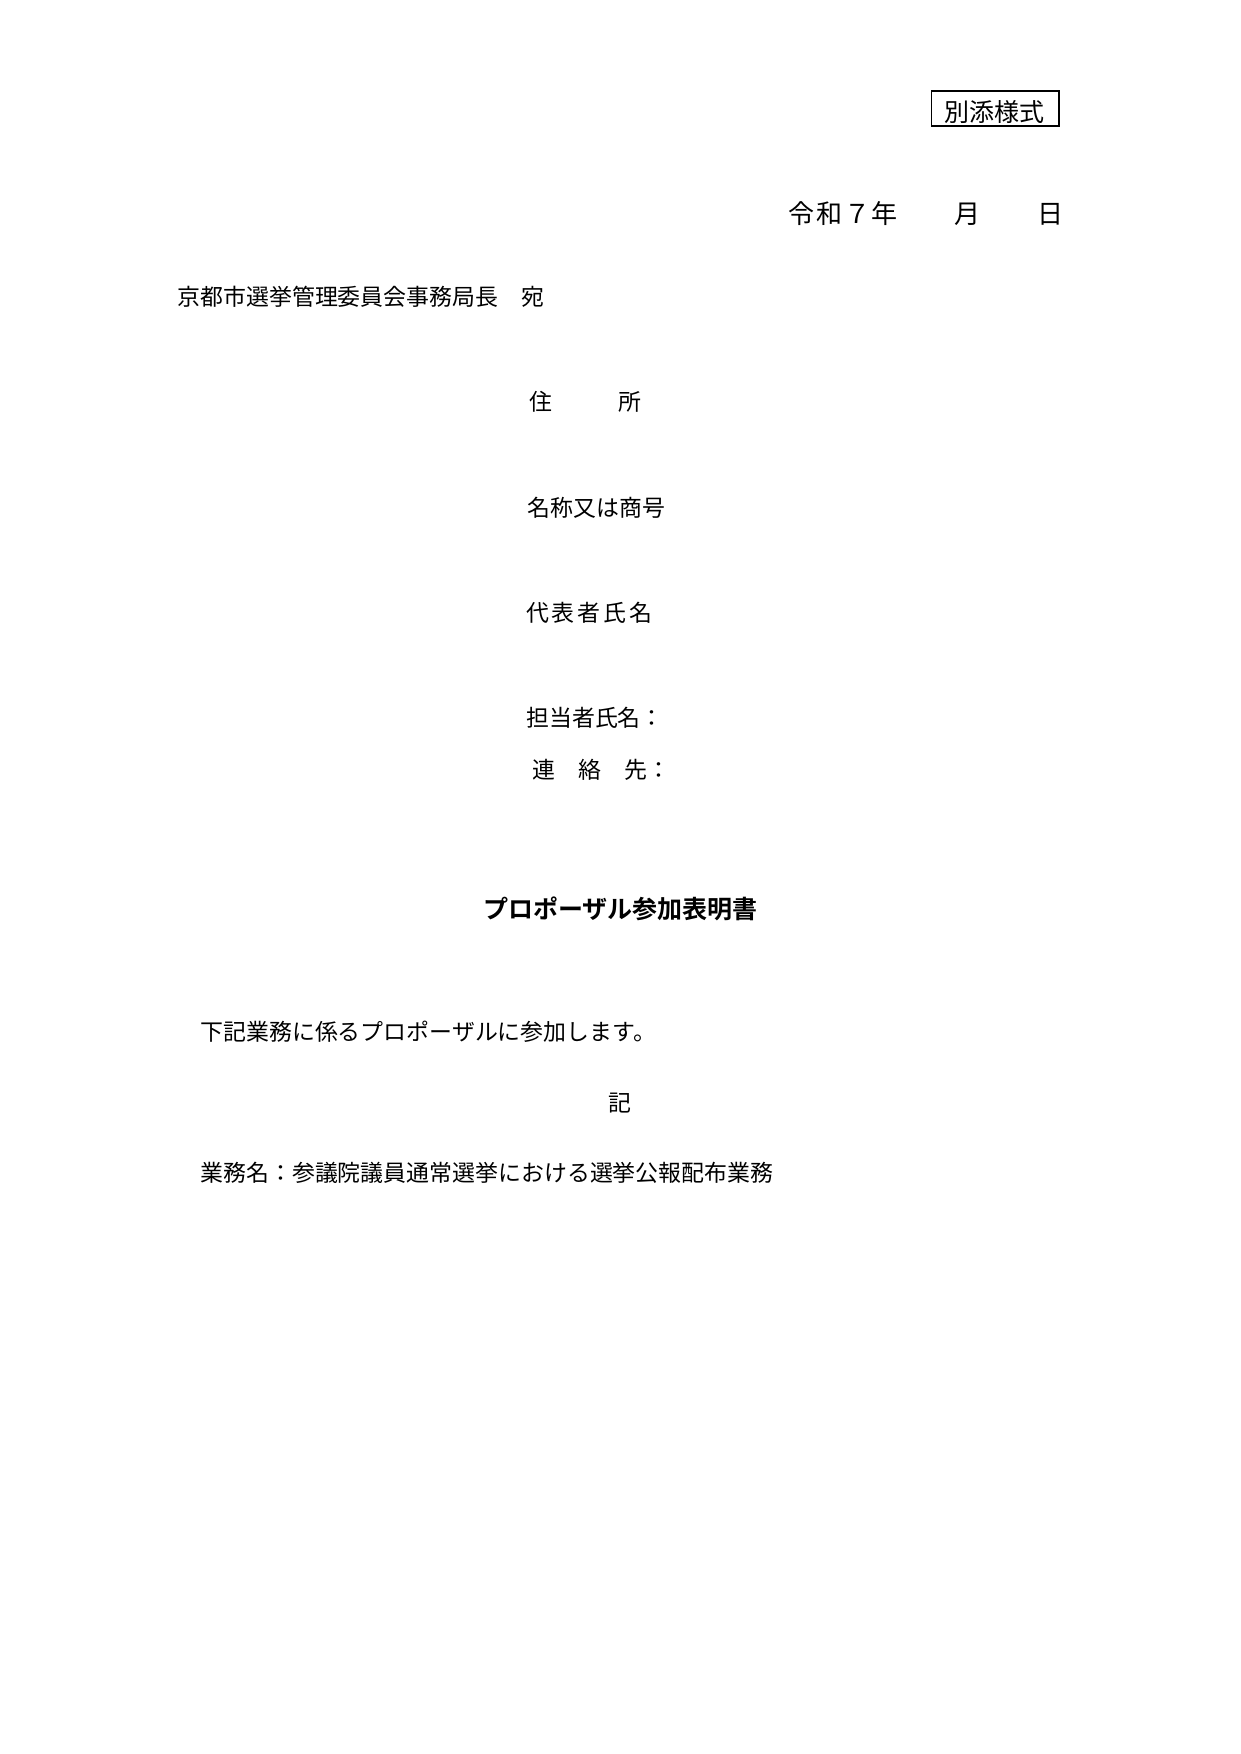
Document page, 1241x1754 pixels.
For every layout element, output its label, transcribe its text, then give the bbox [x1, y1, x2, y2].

text 担当者氏名： [177, 699, 1063, 734]
text 連 絡 先： [177, 751, 1063, 786]
text 京都市選挙管理委員会事務局長 宛 [177, 278, 1063, 313]
text 記 [177, 1083, 1063, 1118]
text 代表者氏名 [177, 594, 1063, 629]
text 名称又は商号 [527, 489, 1063, 524]
text 令和７年 月 日 [177, 184, 1063, 231]
text 住 所 [452, 383, 1063, 418]
text 下記業務に係るプロポーザルに参加します。 [177, 1013, 1063, 1048]
text プロポーザル参加表明書 [177, 873, 1063, 943]
text 業務名：参議院議員通常選挙における選挙公報配布業務 [177, 1154, 1063, 1189]
